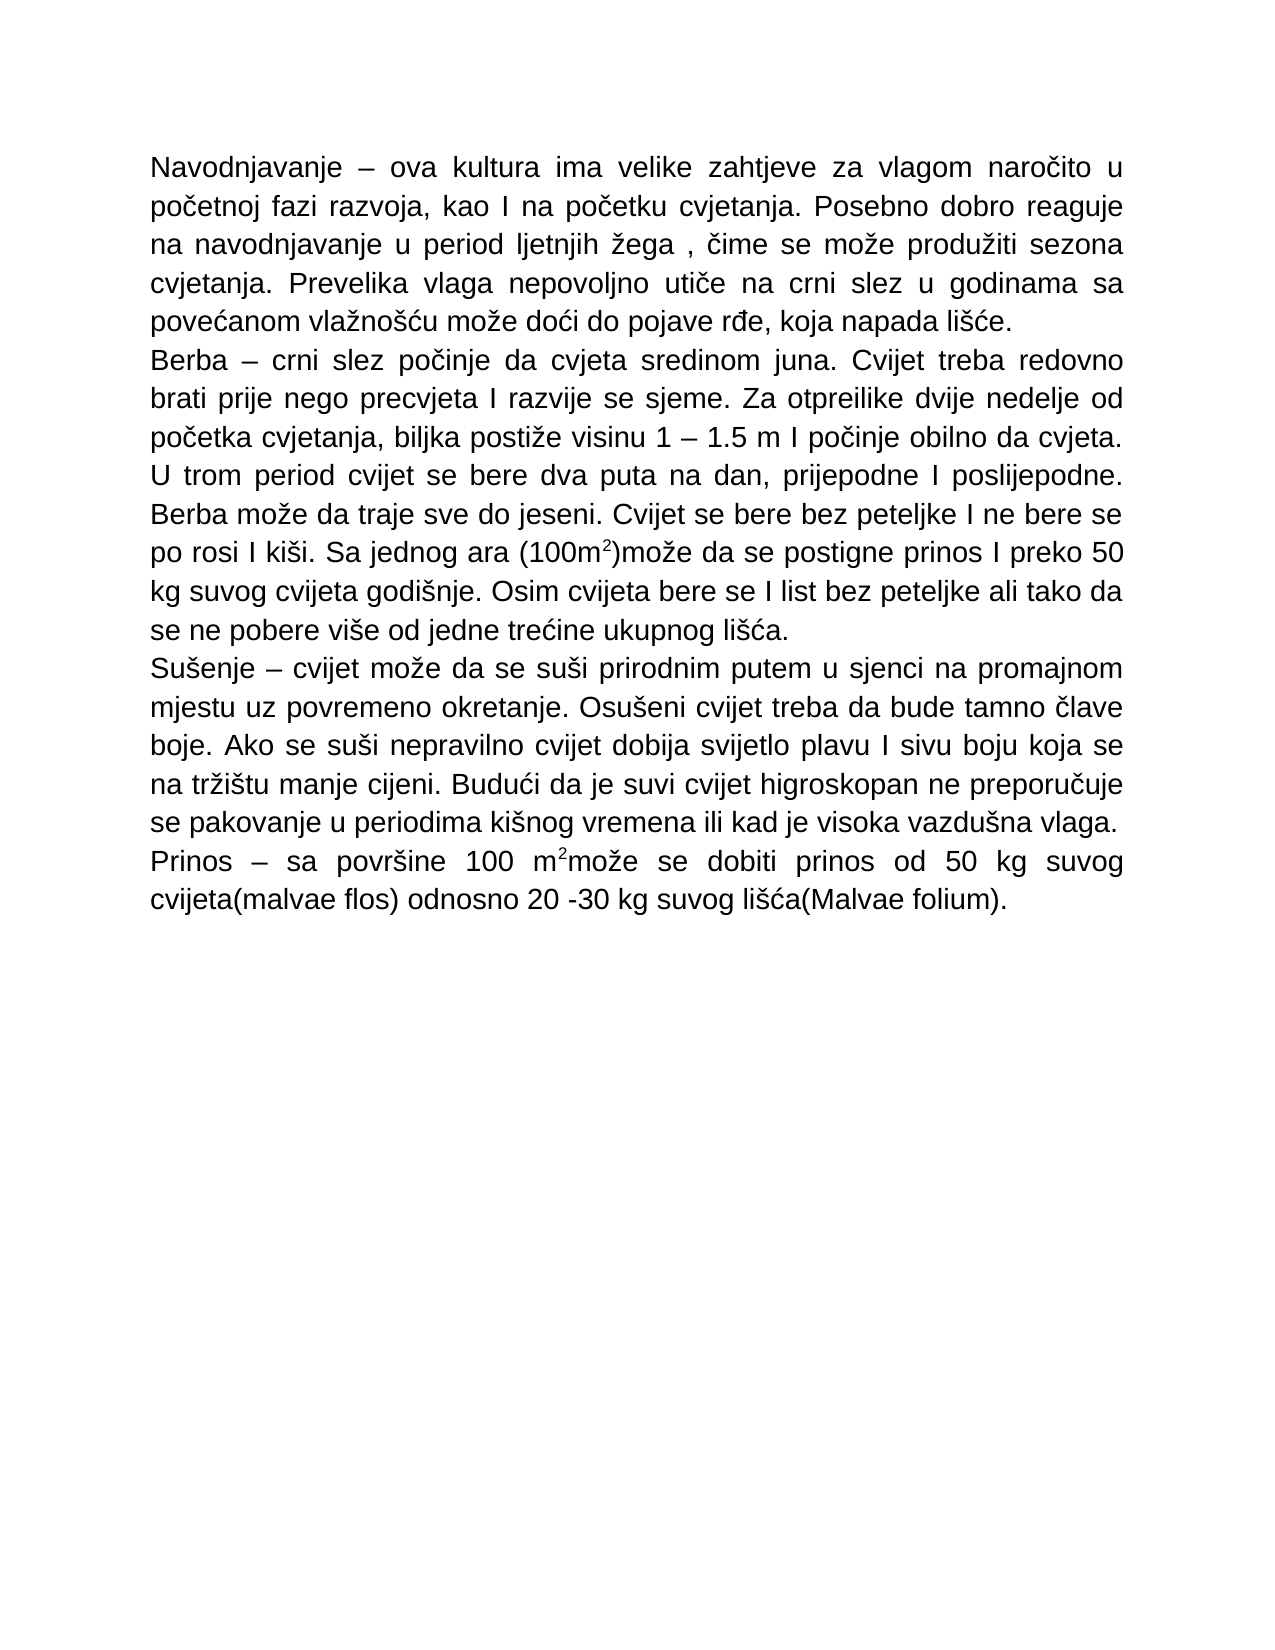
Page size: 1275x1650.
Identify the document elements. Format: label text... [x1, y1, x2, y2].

list Navodnjavanje – ova kultura ima velike zahtjeve za vlagom naročito u početnoj fazi razvoja, kao I na početku cvjetanja. Posebno dobro reaguje na navodnjavanje u period ljetnjih žega , čime se može produžiti sezona cvjetanja. Prevelika vlaga nepovoljno utiče na crni slez u godinama sa povećanom vlažnošću može doći do pojave rđe, koja napada lišće. [150, 150, 1125, 338]
list Sušenje – cvijet može da se suši prirodnim putem u sjenci na promajnom mjestu uz povremeno okretanje. Osušeni cvijet treba da bude tamno člave boje. Ako se suši nepravilno cvijet dobija svijetlo plavu I sivu boju koja se na tržištu manje cijeni. Budući da je suvi cvijet higroskopan ne preporučuje se pakovanje u periodima kišnog vremena ili kad je visoka vazdušna vlaga. [150, 651, 1125, 839]
list Prinos – sa površine 100 m2može se dobiti prinos od 50 kg suvog cvijeta(malvae flos) odnosno 20 -30 kg suvog lišća(Malvae folium). [150, 844, 1125, 916]
list Berba – crni slez počinje da cvjeta sredinom juna. Cvijet treba redovno brati prije nego precvjeta I razvije se sjeme. Za otpreilike dvije nedelje od početka cvjetanja, biljka postiže visinu 1 – 1.5 m I počinje obilno da cvjeta. U trom period cvijet se bere dva puta na dan, prijepodne I poslijepodne. Berba može da traje sve do jeseni. Cvijet se bere bez peteljke I ne bere se po rosi I kiši. Sa jednog ara (100m2)može da se postigne prinos I preko 50 kg suvog cvijeta godišnje. Osim cvijeta bere se I list bez peteljke ali tako da se ne pobere više od jedne trećine ukupnog lišća. [150, 343, 1125, 646]
